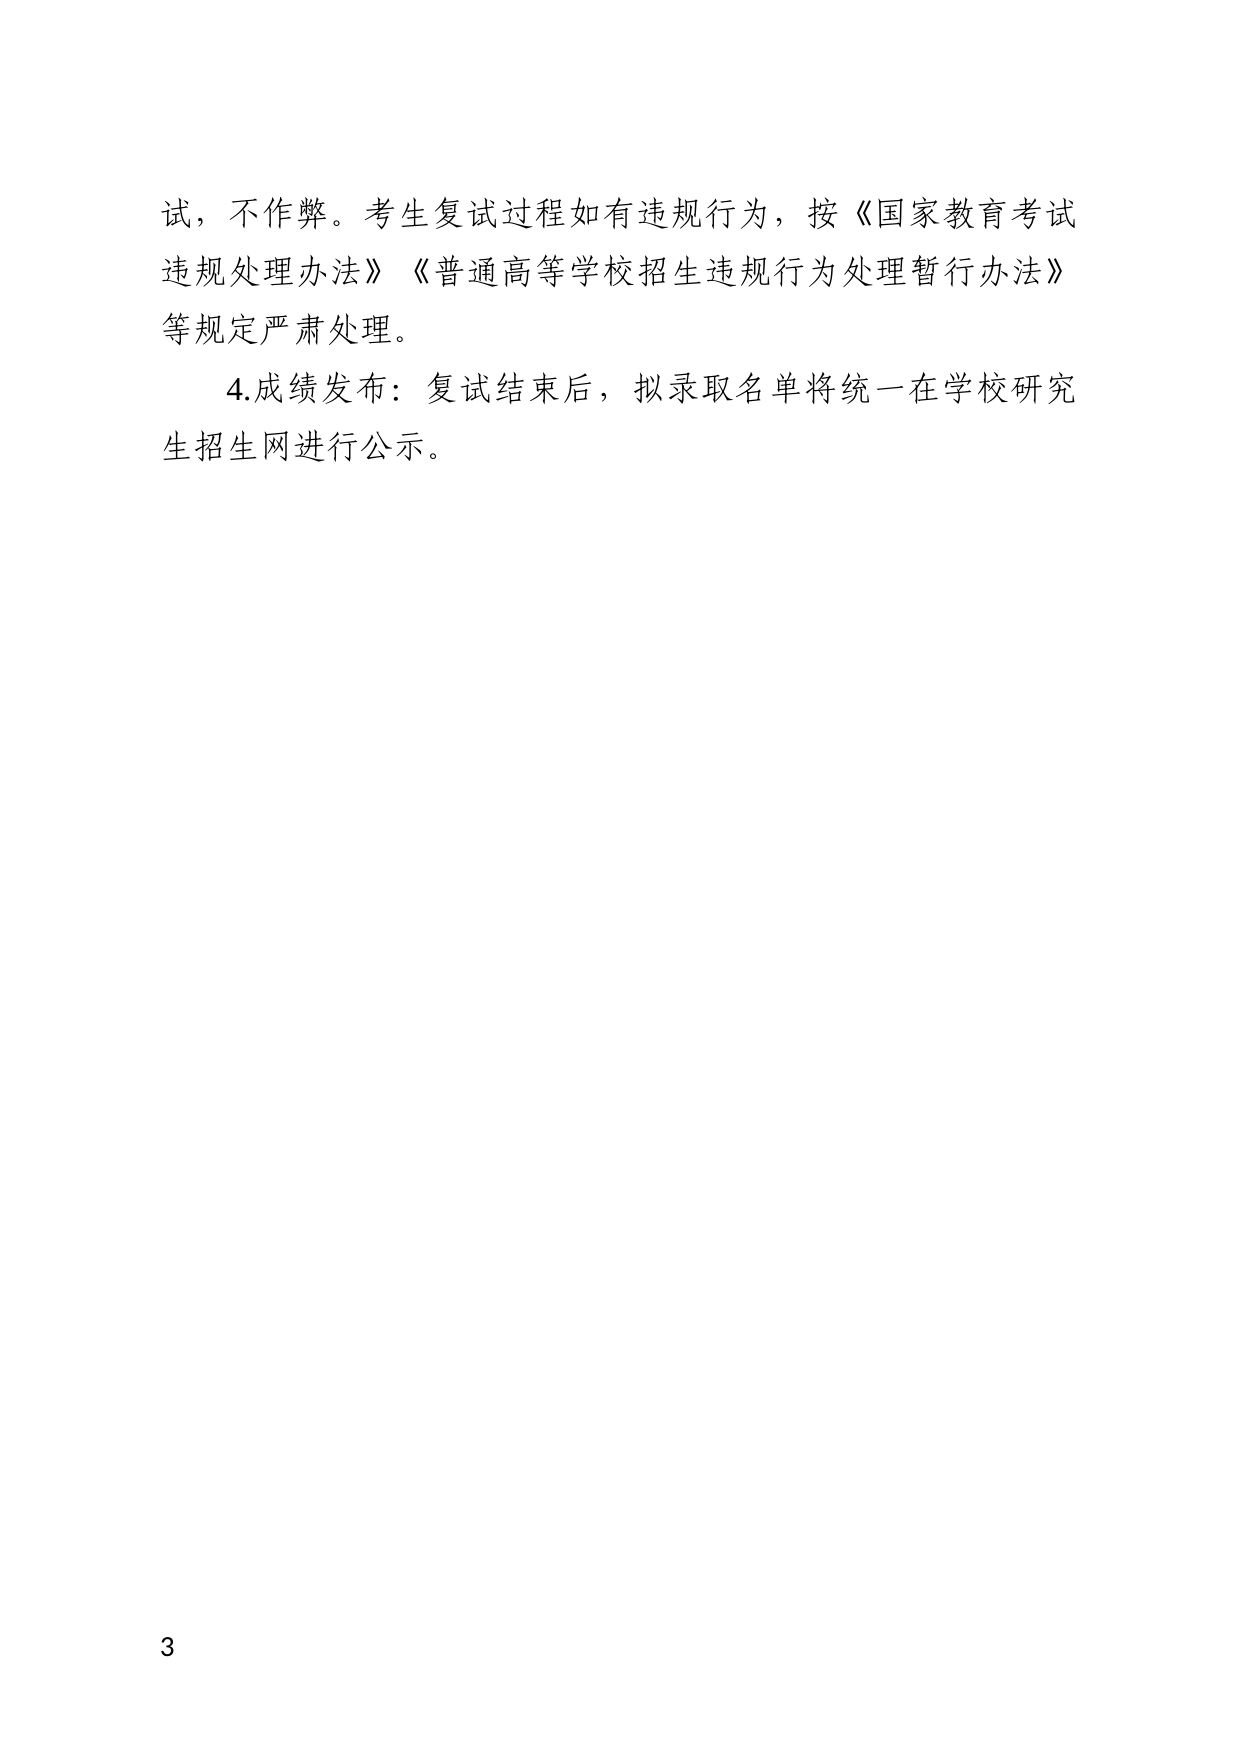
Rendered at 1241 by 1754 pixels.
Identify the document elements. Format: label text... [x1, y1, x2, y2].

text 4.成绩发布：复试结束后，拟录取名单将统一在学校研究生招生网进行公示。 [159, 353, 1081, 470]
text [159, 178, 1081, 353]
